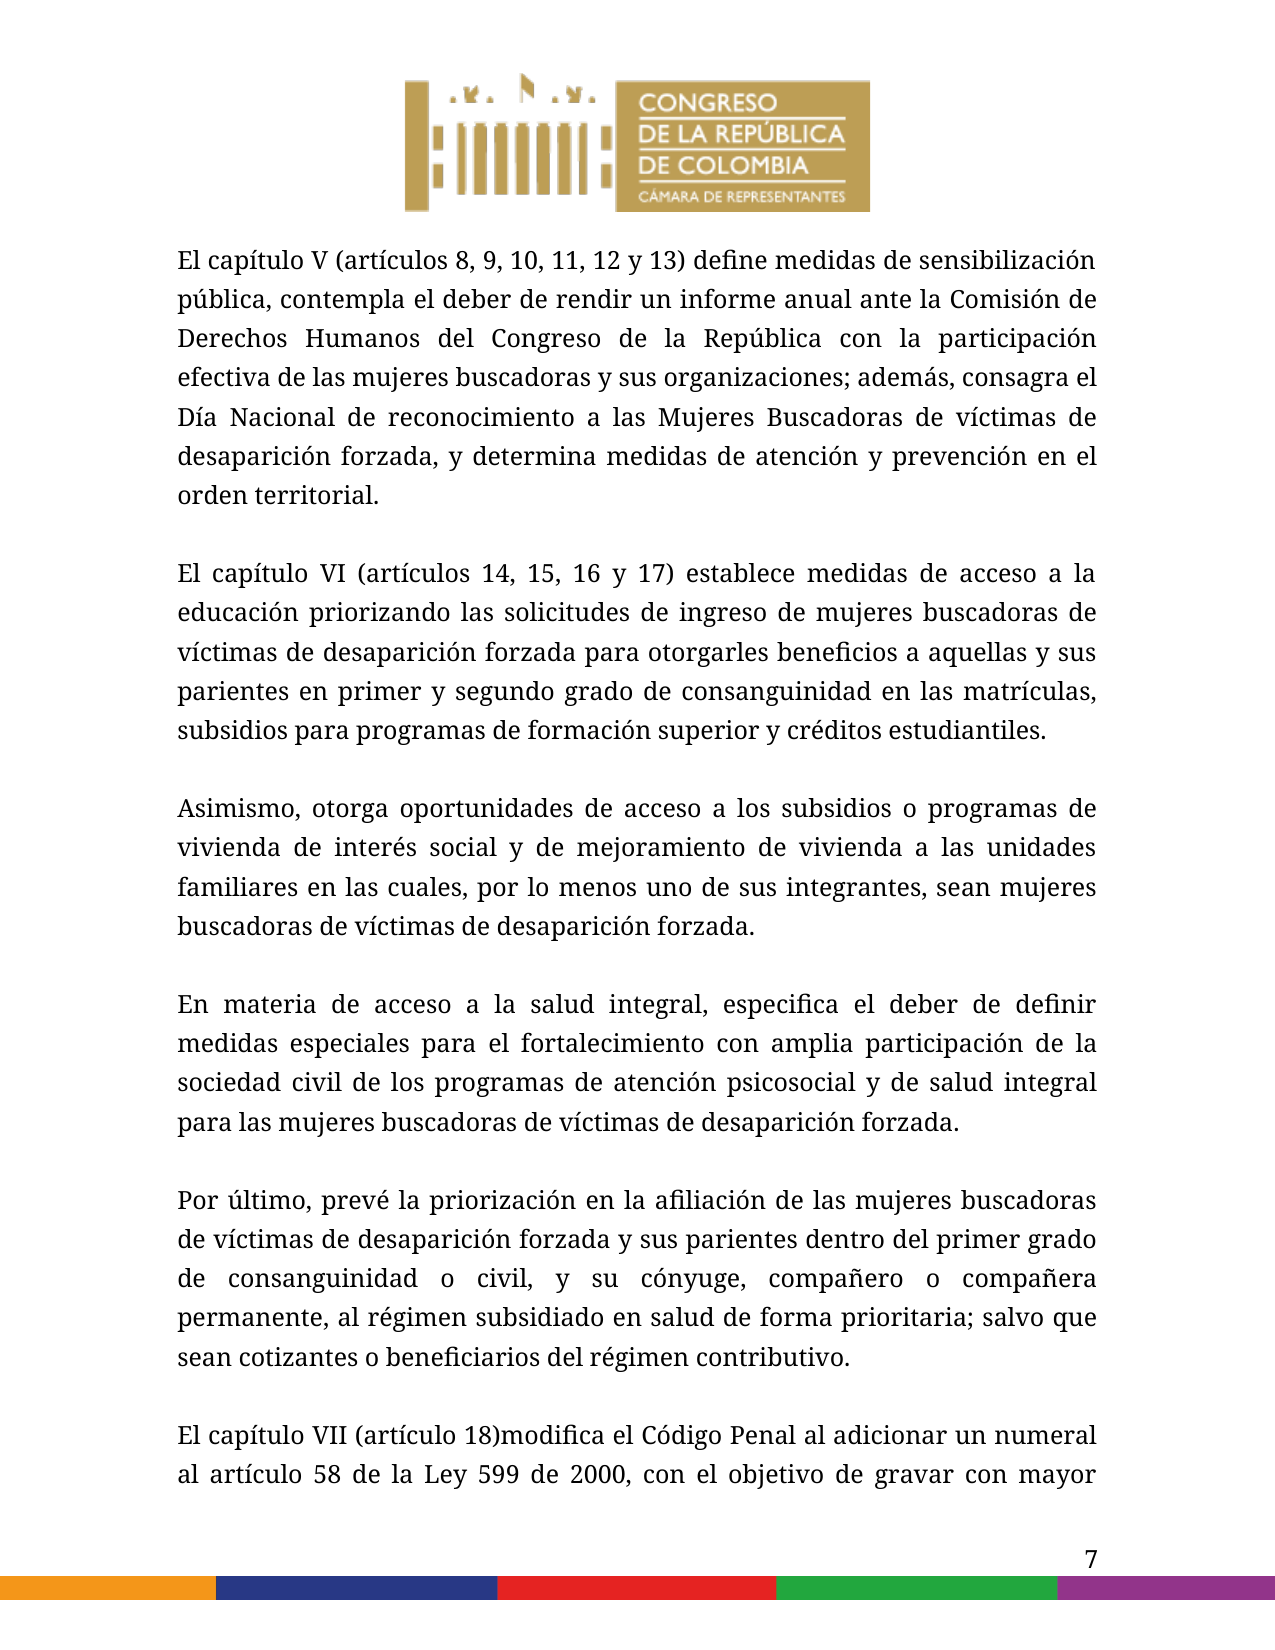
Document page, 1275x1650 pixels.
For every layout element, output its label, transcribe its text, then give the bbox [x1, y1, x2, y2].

text El capítulo V (artículos 8, 9, 10, 11, 12 y 13) define medidas de sensibilización pública, contempla el deber de rendir un informe anual ante la Comisión de Derechos Humanos del Congreso de la República con la participación efectiva de las mujeres buscadoras y sus organizaciones; además, consagra el Día Nacional de reconocimiento a las Mujeres Buscadoras de víctimas de desaparición forzada, y determina medidas de atención y prevención en el orden territorial. [177, 243, 1098, 512]
text El capítulo VI (artículos 14, 15, 16 y 17) establece medidas de acceso a la educación priorizando las solicitudes de ingreso de mujeres buscadoras de víctimas de desaparición forzada para otorgarles beneficios a aquellas y sus parientes en primer y segundo grado de consanguinidad en las matrículas, subsidios para programas de formación superior y créditos estudiantiles. [177, 556, 1098, 747]
text Por último, prevé la priorización en la afiliación de las mujeres buscadoras de víctimas de desaparición forzada y sus parientes dentro del primer grado de consanguinidad o civil, y su cónyuge, compañero o compañera permanente, al régimen subsidiado en salud de forma prioritaria; salvo que sean cotizantes o beneficiarios del régimen contributivo. [177, 1183, 1098, 1373]
picture [0, 1576, 1275, 1600]
text Asimismo, otorga oportunidades de acceso a los subsidios o programas de vivienda de interés social y de mejoramiento de vivienda a las unidades familiares en las cuales, por lo menos uno de sus integrantes, sean mujeres buscadoras de víctimas de desaparición forzada. [177, 791, 1098, 942]
text En materia de acceso a la salud integral, especifica el deber de definir medidas especiales para el fortalecimiento con amplia participación de la sociedad civil de los programas de atención psicosocial y de salud integral para las mujeres buscadoras de víctimas de desaparición forzada. [177, 987, 1098, 1138]
picture [404, 73, 871, 212]
